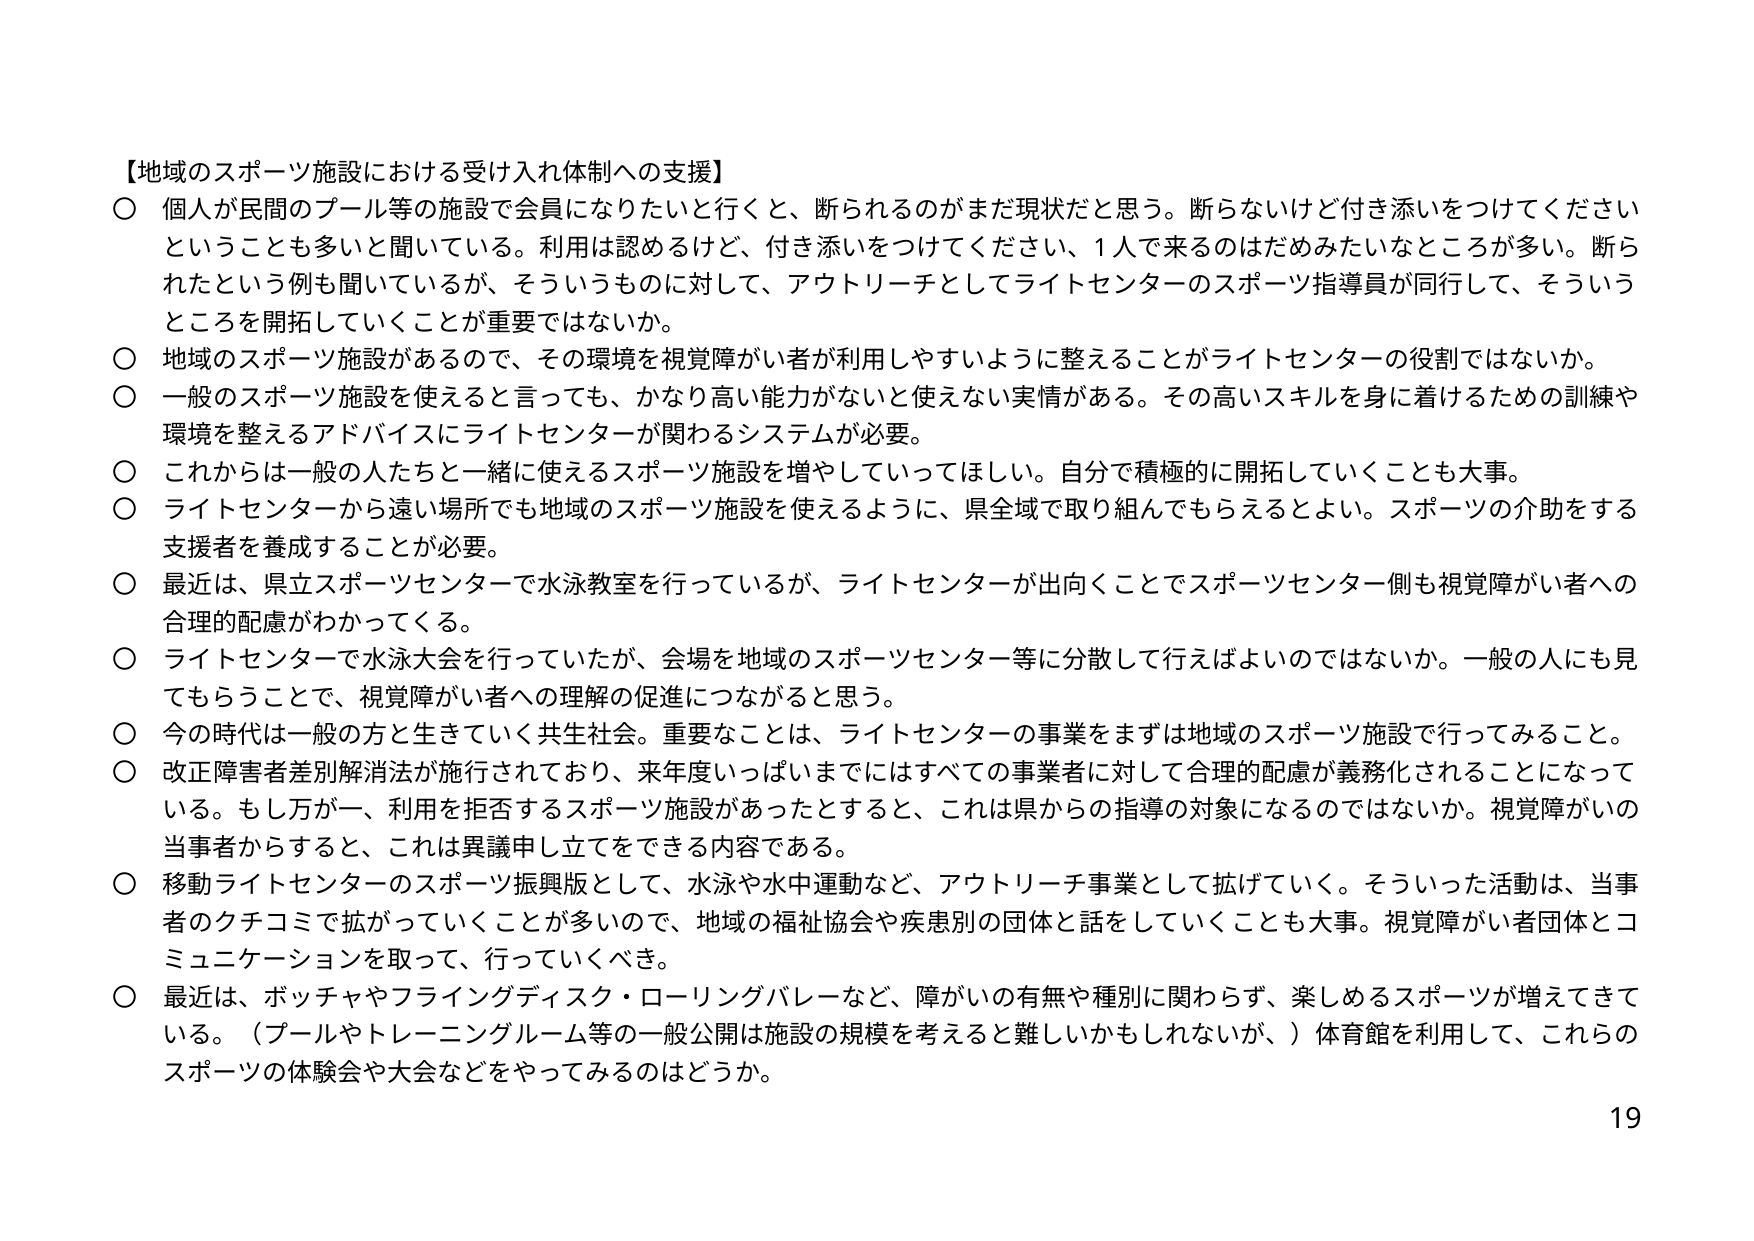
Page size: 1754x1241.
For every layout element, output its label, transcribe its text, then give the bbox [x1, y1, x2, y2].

text 〇 最近は、ボッチャやフライングディスク・ローリングバレーなど、障がいの有無や種別に関わらず、楽しめるスポーツが増えてきている。（プールやトレーニングルーム等の一般公開は施設の規模を考えると難しいかもしれないが、）体育館を利用して、これらのスポーツの体験会や大会などをやってみるのはどうか。 [112, 976, 1641, 1089]
text 〇 地域のスポーツ施設があるので、その環境を視覚障がい者が利用しやすいように整えることがライトセンターの役割ではないか。 [112, 339, 1641, 376]
text 【地域のスポーツ施設における受け入れ体制への支援】 [112, 151, 1641, 189]
text 〇 一般のスポーツ施設を使えると言っても、かなり高い能力がないと使えない実情がある。その高いスキルを身に着けるための訓練や環境を整えるアドバイスにライトセンターが関わるシステムが必要。 [112, 376, 1641, 451]
text 〇 ライトセンターで水泳大会を行っていたが、会場を地域のスポーツセンター等に分散して行えばよいのではないか。一般の人にも見てもらうことで、視覚障がい者への理解の促進につながると思う。 [112, 639, 1641, 714]
text 〇 これからは一般の人たちと一緒に使えるスポーツ施設を増やしていってほしい。自分で積極的に開拓していくことも大事。 [112, 451, 1641, 489]
text 〇 個人が民間のプール等の施設で会員になりたいと行くと、断られるのがまだ現状だと思う。断らないけど付き添いをつけてくださいということも多いと聞いている。利用は認めるけど、付き添いをつけてください、1人で来るのはだめみたいなところが多い。断られたという例も聞いているが、そういうものに対して、アウトリーチとしてライトセンターのスポーツ指導員が同行して、そういうところを開拓していくことが重要ではないか。 [112, 189, 1641, 339]
text 〇 今の時代は一般の方と生きていく共生社会。重要なことは、ライトセンターの事業をまずは地域のスポーツ施設で行ってみること。 [112, 714, 1641, 751]
text 〇 移動ライトセンターのスポーツ振興版として、水泳や水中運動など、アウトリーチ事業として拡げていく。そういった活動は、当事者のクチコミで拡がっていくことが多いので、地域の福祉協会や疾患別の団体と話をしていくことも大事。視覚障がい者団体とコミュニケーションを取って、行っていくべき。 [112, 864, 1641, 976]
text 〇 改正障害者差別解消法が施行されており、来年度いっぱいまでにはすべての事業者に対して合理的配慮が義務化されることになっている。もし万が一、利用を拒否するスポーツ施設があったとすると、これは県からの指導の対象になるのではないか。視覚障がいの当事者からすると、これは異議申し立てをできる内容である。 [112, 751, 1641, 864]
text 〇 ライトセンターから遠い場所でも地域のスポーツ施設を使えるように、県全域で取り組んでもらえるとよい。スポーツの介助をする支援者を養成することが必要。 [112, 489, 1641, 564]
text 〇 最近は、県立スポーツセンターで水泳教室を行っているが、ライトセンターが出向くことでスポーツセンター側も視覚障がい者への合理的配慮がわかってくる。 [112, 564, 1641, 639]
